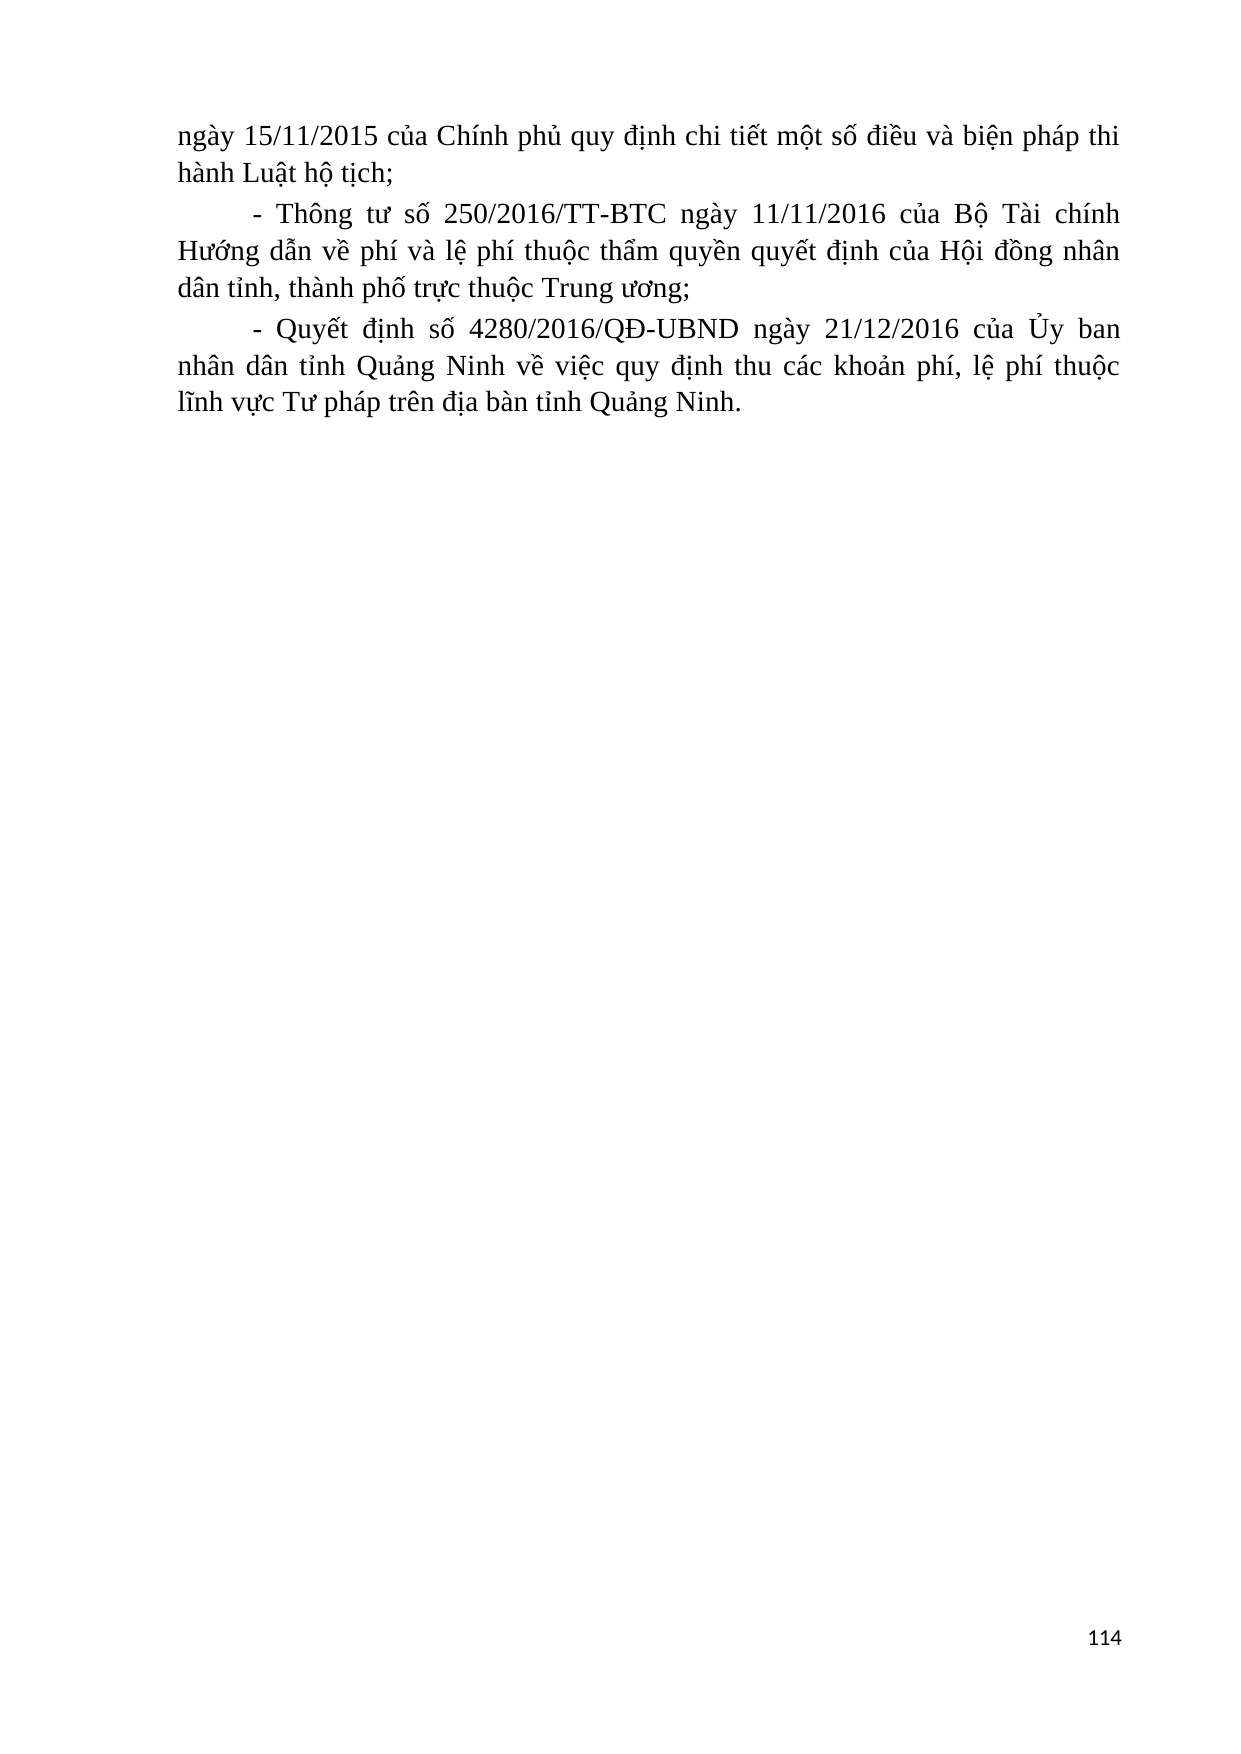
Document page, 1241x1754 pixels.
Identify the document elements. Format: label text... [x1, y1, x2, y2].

text - Quyết định số 4280/2016/QĐ-UBND ngày 21/12/2016 của Ủy ban nhân dân tỉnh Quảng Ninh về việc quy định thu các khoản phí, lệ phí thuộc lĩnh vực Tư pháp trên địa bàn tỉnh Quảng Ninh. [177, 311, 1122, 418]
text - Thông tư số 250/2016/TT-BTC ngày 11/11/2016 của Bộ Tài chính Hướng dẫn về phí và lệ phí thuộc thẩm quyền quyết định của Hội đồng nhân dân tỉnh, thành phố trực thuộc Trung ương; [177, 196, 1122, 303]
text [177, 118, 1122, 188]
